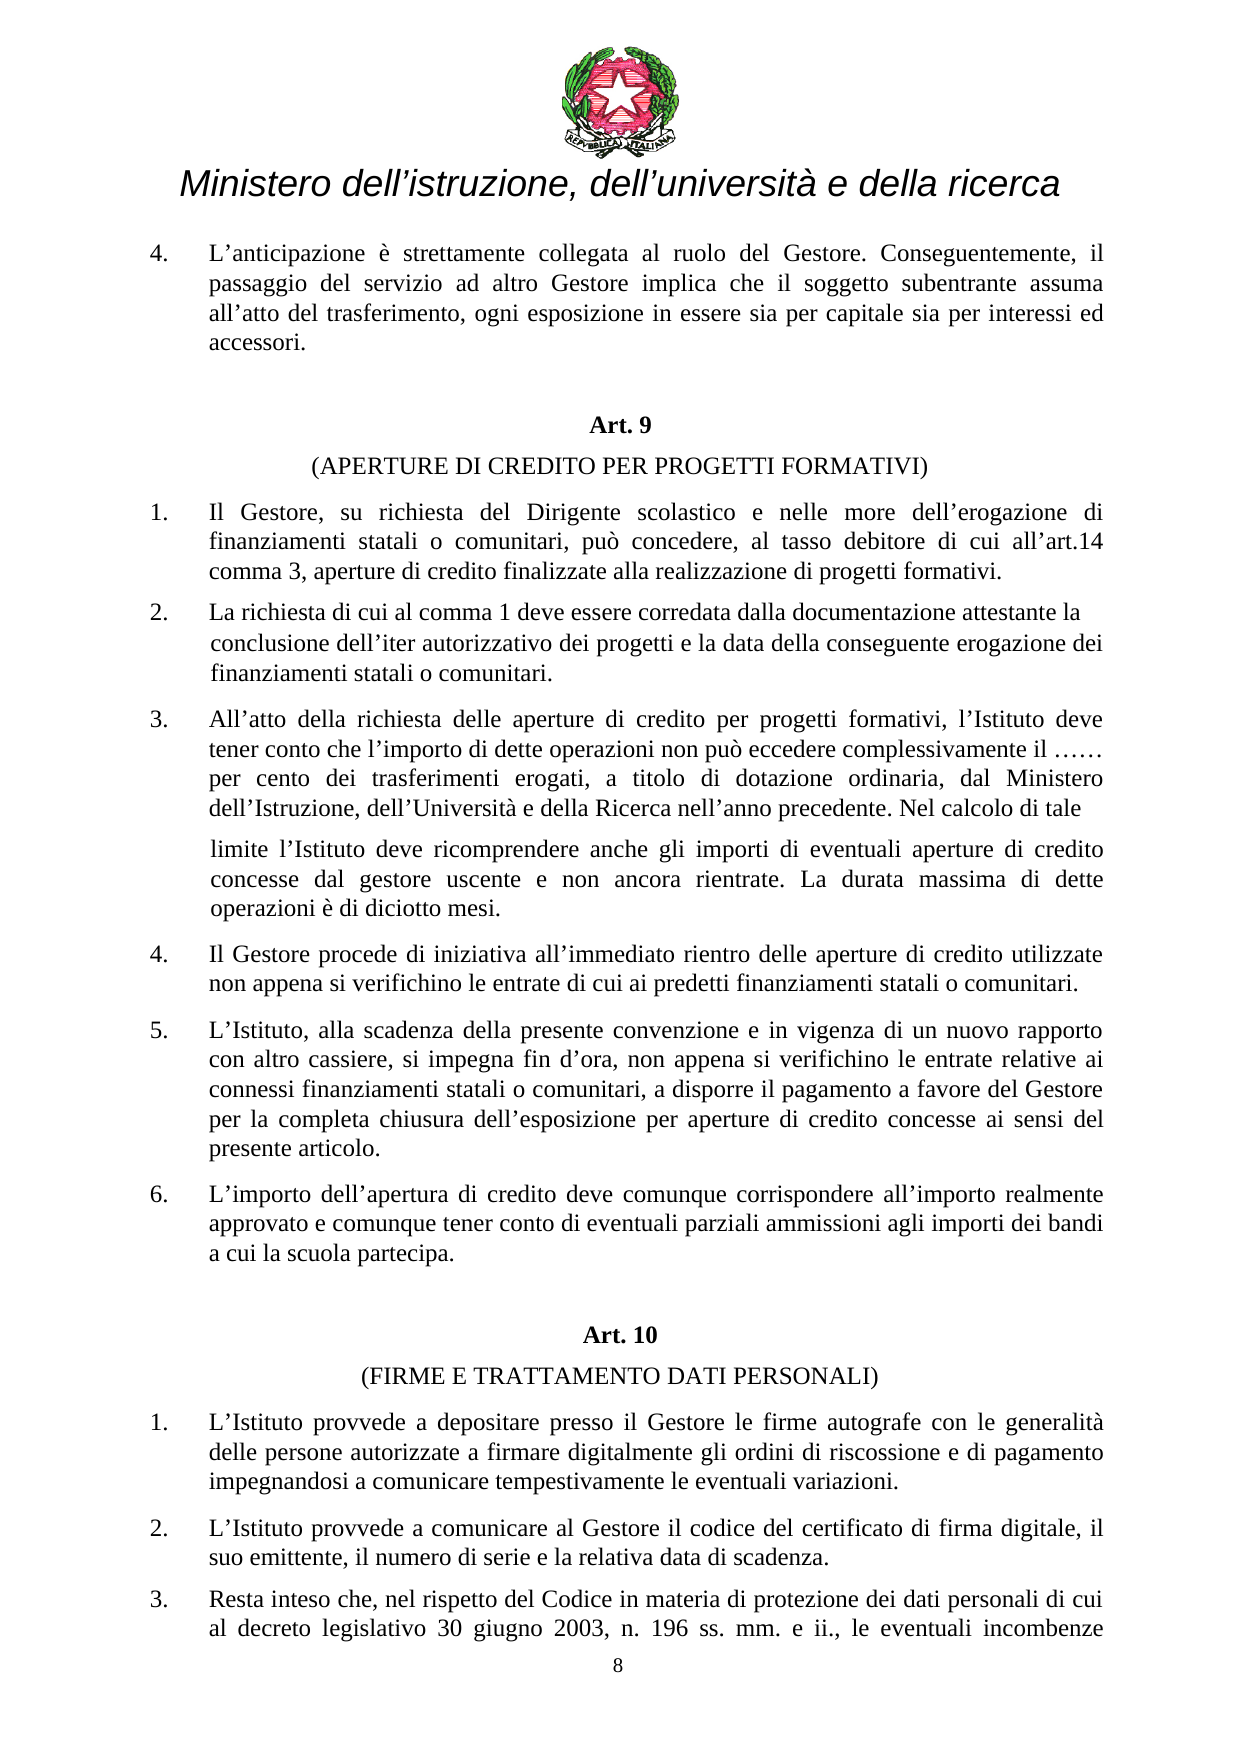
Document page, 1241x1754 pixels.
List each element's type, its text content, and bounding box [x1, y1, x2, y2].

list La richiesta di cui al comma 1 deve essere corredata dalla documentazione attestante la [149, 597, 1105, 626]
text Art. 9 [174, 410, 1067, 439]
text Art. 10 [174, 1321, 1066, 1349]
subtitle (FIRME E TRATTAMENTO DATI PERSONALI) [173, 1361, 1067, 1390]
list L’Istituto provvede a comunicare al Gestore il codice del certificato di firma digitale, il suo emittente, il numero di serie e la relativa data di scadenza. [149, 1513, 1105, 1571]
list All’atto della richiesta delle aperture di credito per progetti formativi, l’Istituto deve tener conto che l’importo di dette operazioni non può eccedere complessivamente il …… per cento dei trasferimenti erogati, a titolo di dotazione ordinaria, dal Ministero dell’Istruzione, dell’Università e della Ricerca nell’anno precedente. Nel calcolo di tale [149, 704, 1105, 822]
list L’importo dell’apertura di credito deve comunque corrispondere all’importo realmente approvato e comunque tener conto di eventuali parziali ammissioni agli importi dei bandi a cui la scuola partecipa. [149, 1179, 1105, 1267]
subtitle (APERTURE DI CREDITO PER PROGETTI FORMATIVI) [173, 451, 1067, 479]
text conclusione dell’iter autorizzativo dei progetti e la data della conseguente erogazione dei finanziamenti statali o comunitari. [210, 628, 1105, 686]
list Il Gestore, su richiesta del Dirigente scolastico e nelle more dell’erogazione di finanziamenti statali o comunitari, può concedere, al tasso debitore di cui all’art.14 comma 3, aperture di credito finalizzate alla realizzazione di progetti formativi. [149, 497, 1105, 585]
list L’anticipazione è strettamente collegata al ruolo del Gestore. Conseguentemente, il passaggio del servizio ad altro Gestore implica che il soggetto subentrante assuma all’atto del trasferimento, ogni esposizione in essere sia per capitale sia per interessi ed accessori. [149, 238, 1105, 356]
list Il Gestore procede di iniziativa all’immediato rientro delle aperture di credito utilizzate non appena si verifichino le entrate di cui ai predetti finanziamenti statali o comunitari. [149, 939, 1105, 997]
text limite l’Istituto deve ricomprendere anche gli importi di eventuali aperture di credito concesse dal gestore uscente e non ancora rientrate. La durata massima di dette operazioni è di diciotto mesi. [210, 834, 1105, 922]
picture [560, 46, 680, 159]
list L’Istituto provvede a depositare presso il Gestore le firme autografe con le generalità delle persone autorizzate a firmare digitalmente gli ordini di riscossione e di pagamento impegnandosi a comunicare tempestivamente le eventuali variazioni. [149, 1407, 1105, 1495]
list L’Istituto, alla scadenza della presente convenzione e in vigenza di un nuovo rapporto con altro cassiere, si impegna fin d’ora, non appena si verifichino le entrate relative ai connessi finanziamenti statali o comunitari, a disporre il pagamento a favore del Gestore per la completa chiusura dell’esposizione per aperture di credito concesse ai sensi del presente articolo. [149, 1015, 1105, 1162]
